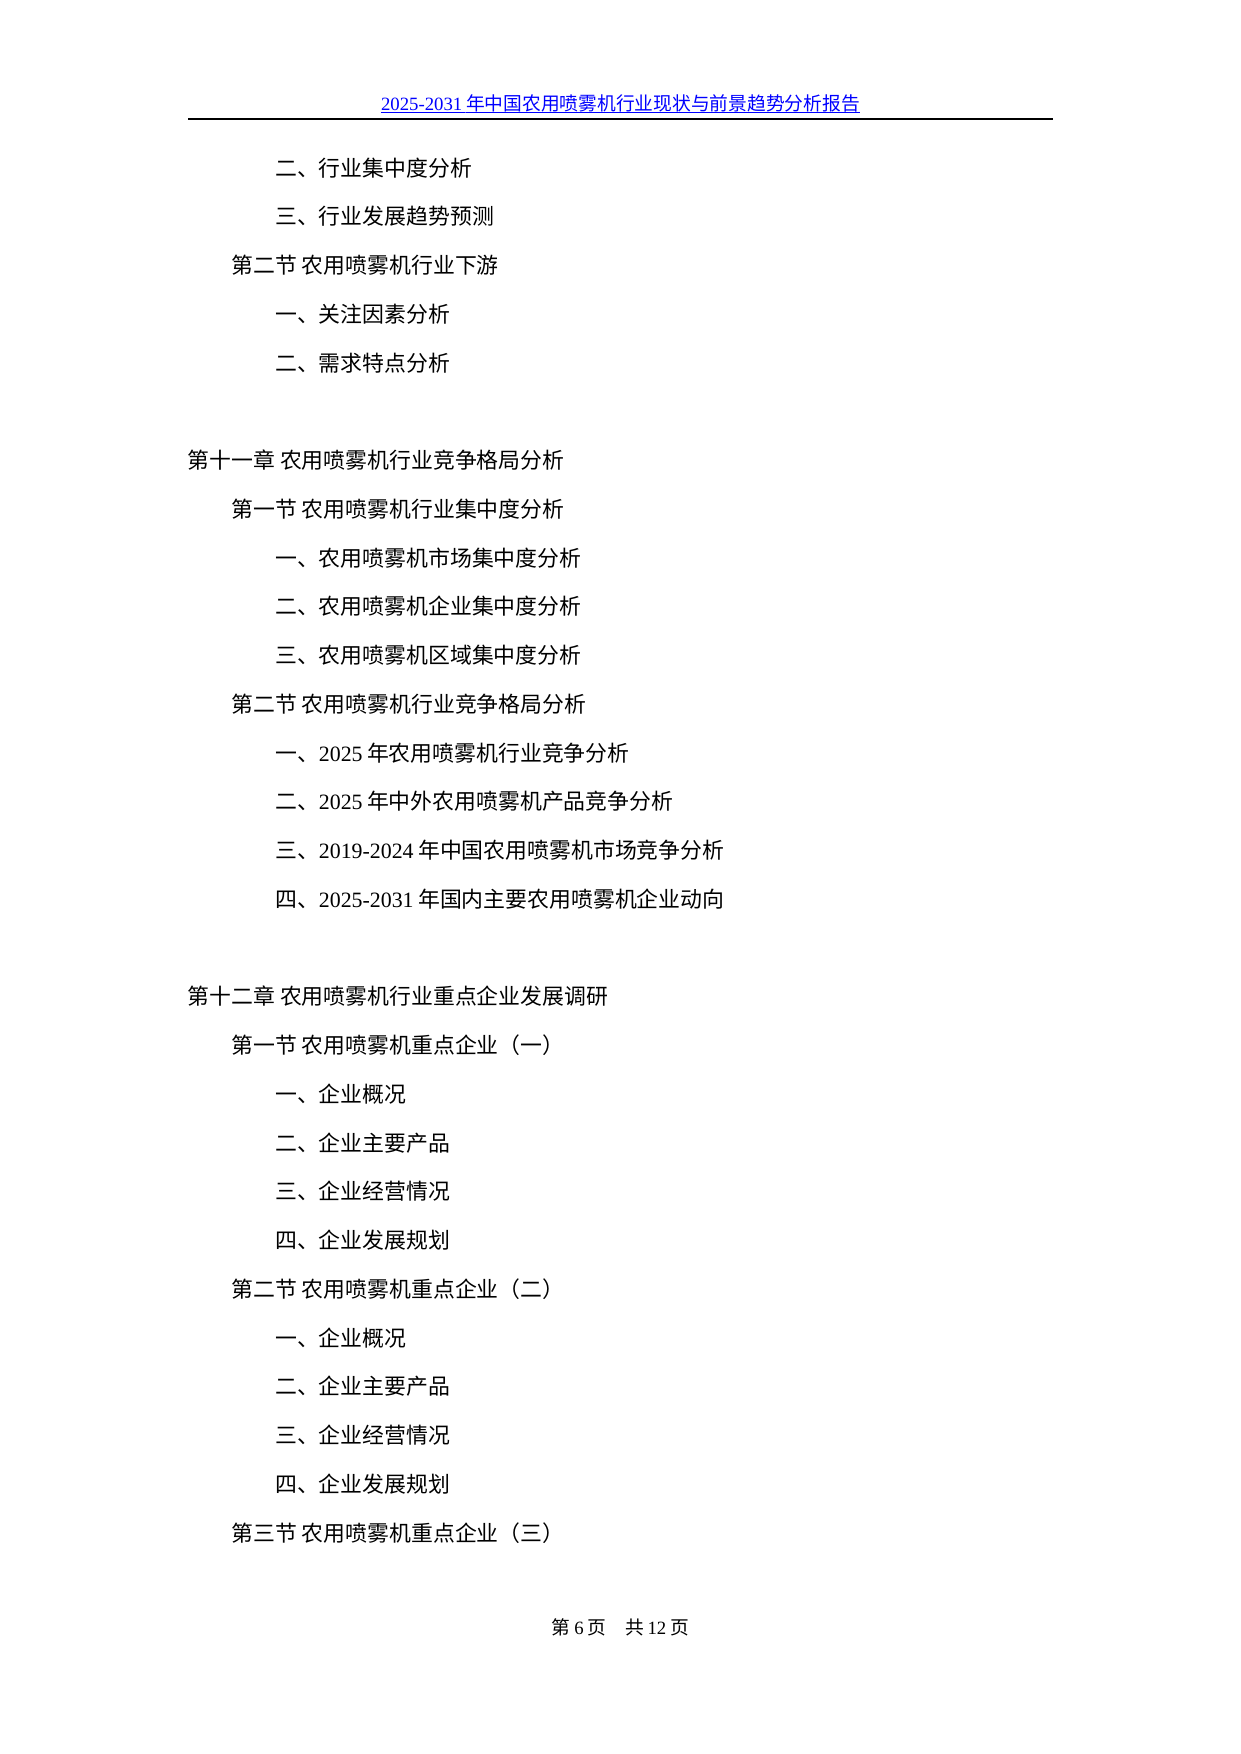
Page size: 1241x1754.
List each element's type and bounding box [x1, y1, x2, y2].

text [187, 150, 1053, 1548]
